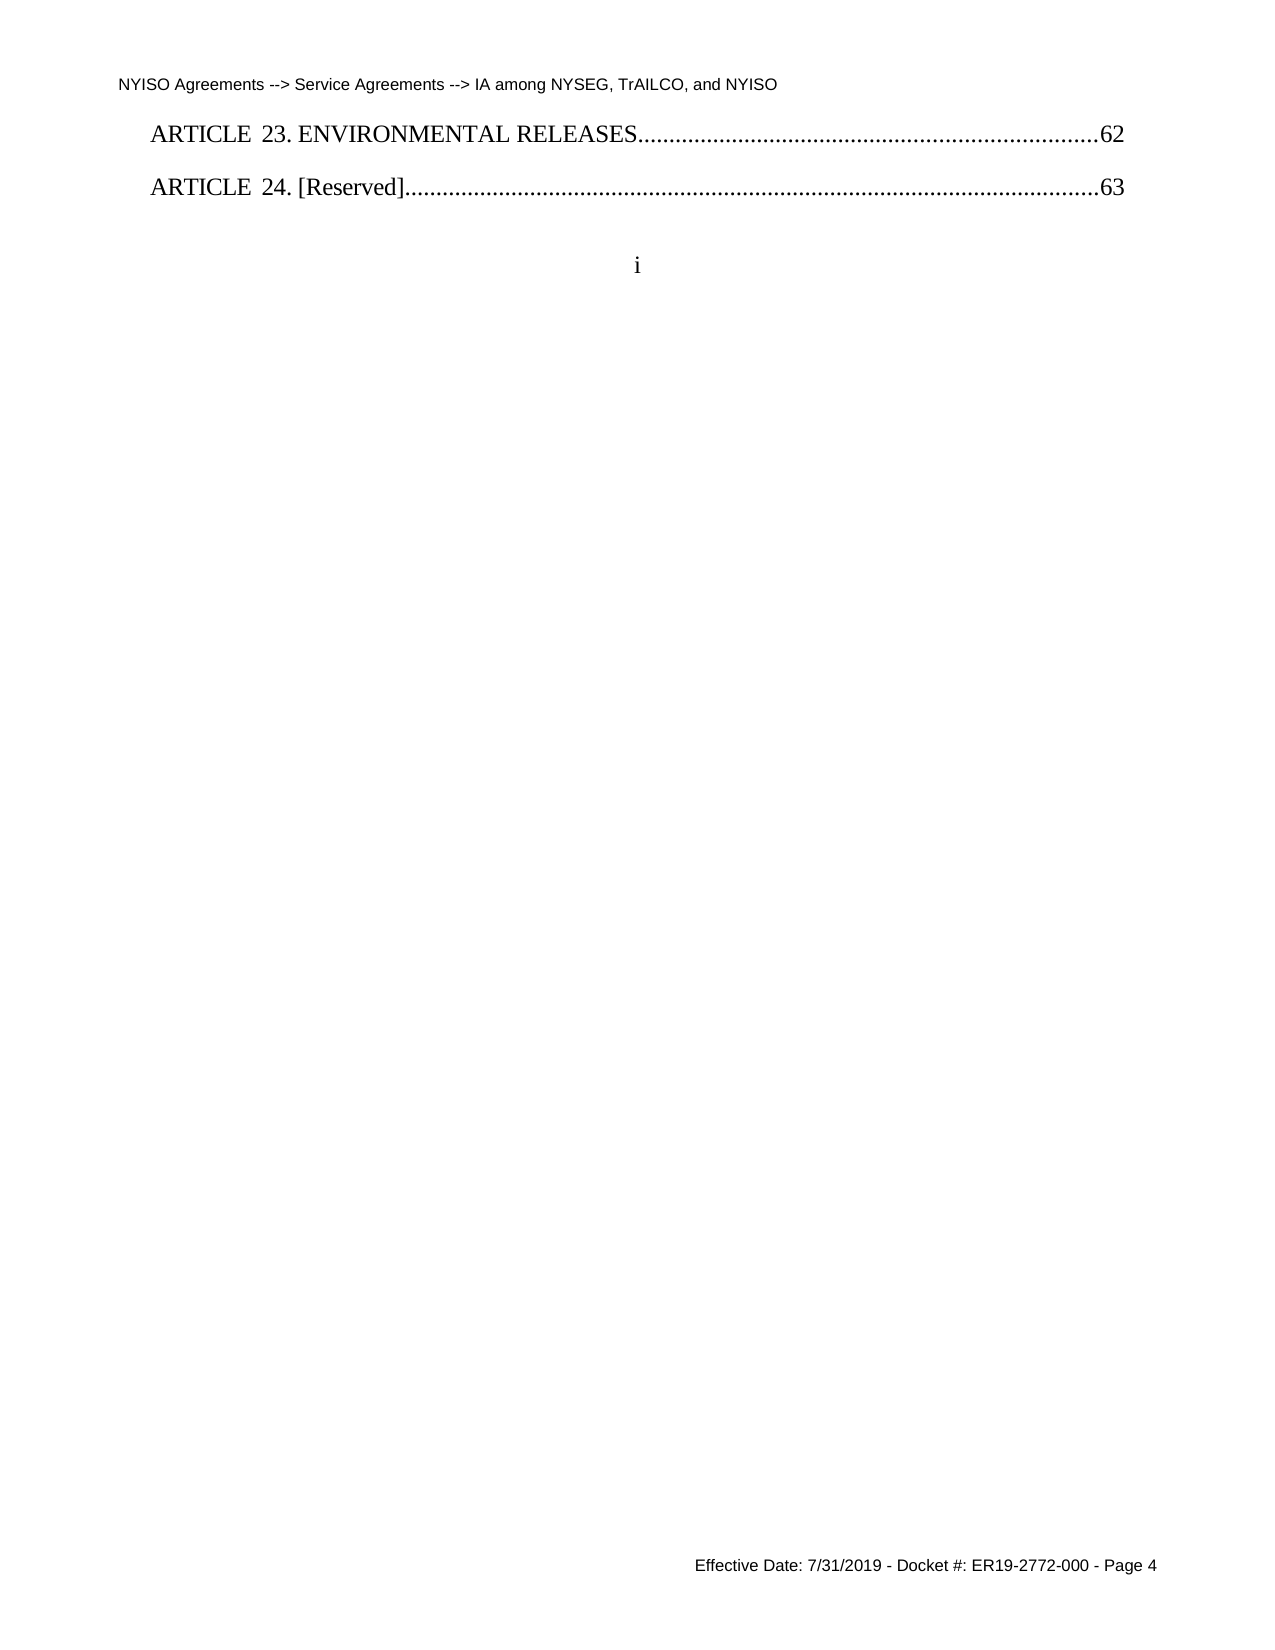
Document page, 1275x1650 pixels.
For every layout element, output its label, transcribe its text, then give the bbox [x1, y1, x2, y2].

text i [634, 250, 1275, 279]
text ARTICLE 24. [Reserved] 63 [150, 173, 1275, 202]
text ARTICLE 23. ENVIRONMENTAL RELEASES 62 [150, 119, 1275, 148]
